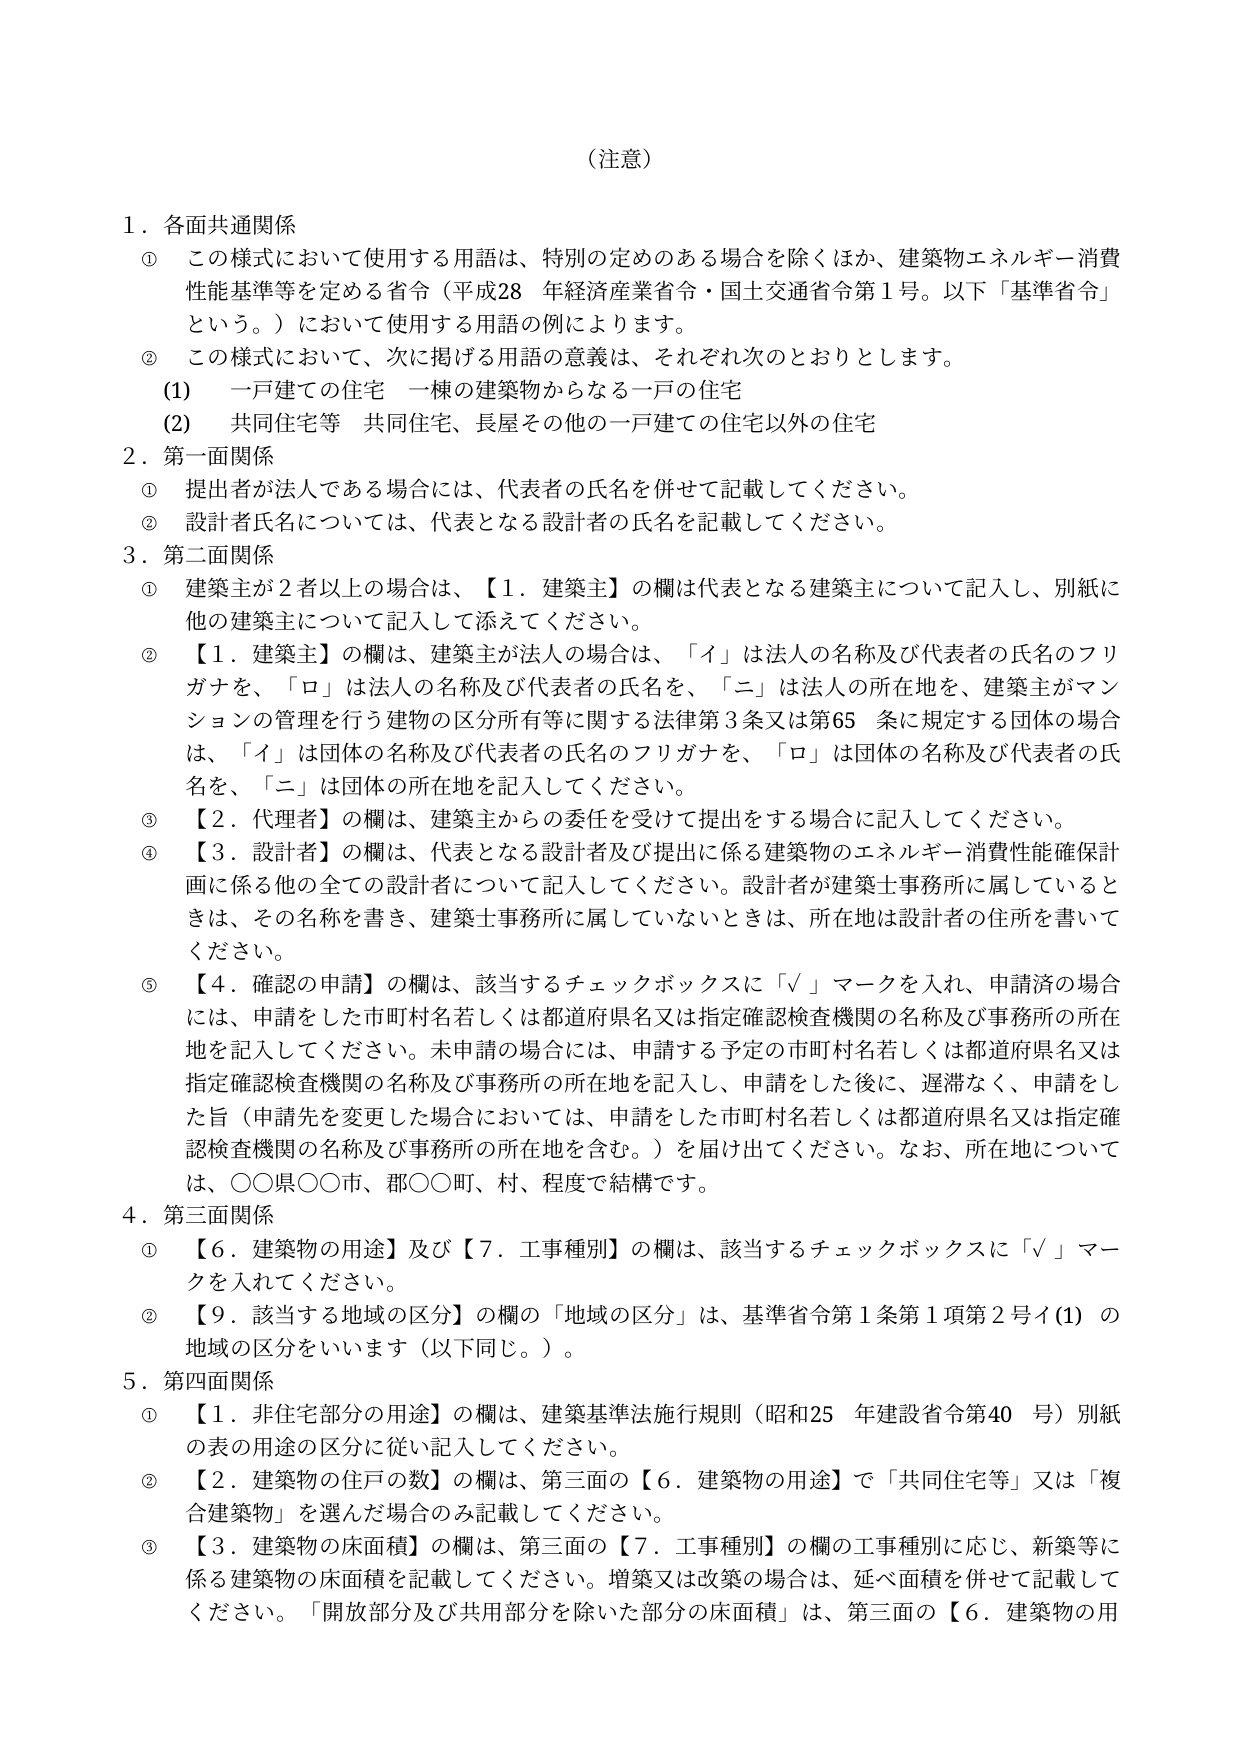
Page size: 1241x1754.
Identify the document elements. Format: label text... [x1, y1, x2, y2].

text ① この様式において使用する用語は、特別の定めのある場合を除くほか、建築物エネルギー消費性能基準等を定める省令（平成28年経済産業省令・国土交通省令第１号。以下「基準省令」という。）において使用する用語の例によります。 [141, 240, 1122, 339]
text ① 【６．建築物の用途】及び【７．工事種別】の欄は、該当するチェックボックスに「✓」マークを入れてください。 [141, 1231, 1122, 1297]
text ② 【９．該当する地域の区分】の欄の「地域の区分」は、基準省令第１条第１項第２号イ(1)の地域の区分をいいます（以下同じ。）。 [141, 1297, 1122, 1363]
text ５．第四面関係 [118, 1363, 1122, 1396]
text ２．第一面関係 [118, 438, 1122, 472]
text (1) 一戸建ての住宅 一棟の建築物からなる一戸の住宅 [141, 372, 1122, 406]
text ② 設計者氏名については、代表となる設計者の氏名を記載してください。 [141, 504, 1122, 538]
text ③ 【２．代理者】の欄は、建築主からの委任を受けて提出をする場合に記入してください。 [141, 802, 1122, 835]
text ① 建築主が２者以上の場合は、【１．建築主】の欄は代表となる建築主について記入し、別紙に他の建築主について記入して添えてください。 [141, 571, 1122, 637]
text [141, 1528, 1122, 1627]
text ① 【１．非住宅部分の用途】の欄は、建築基準法施行規則（昭和25年建設省令第40号）別紙の表の用途の区分に従い記入してください。 [141, 1396, 1122, 1462]
text (2) 共同住宅等 共同住宅、長屋その他の一戸建ての住宅以外の住宅 [163, 406, 1122, 438]
text １．各面共通関係 [118, 207, 1122, 240]
text ① 提出者が法人である場合には、代表者の氏名を併せて記載してください。 [141, 472, 1122, 504]
text ４．第三面関係 [118, 1198, 1122, 1231]
text ⑤ 【４．確認の申請】の欄は、該当するチェックボックスに「✓」マークを入れ、申請済の場合には、申請をした市町村名若しくは都道府県名又は指定確認検査機関の名称及び事務所の所在地を記入してください。未申請の場合には、申請する予定の市町村名若しくは都道府県名又は指定確認検査機関の名称及び事務所の所在地を記入し、申請をした後に、遅滞なく、申請をした旨（申請先を変更した場合においては、申請をした市町村名若しくは都道府県名又は指定確認検査機関の名称及び事務所の所在地を含む。）を届け出てください。なお、所在地については、〇〇県〇〇市、郡〇〇町、村、程度で結構です。 [141, 967, 1122, 1198]
text ④ 【３．設計者】の欄は、代表となる設計者及び提出に係る建築物のエネルギー消費性能確保計画に係る他の全ての設計者について記入してください。設計者が建築士事務所に属しているときは、その名称を書き、建築士事務所に属していないときは、所在地は設計者の住所を書いてください。 [141, 835, 1122, 967]
text （注意） [118, 141, 1122, 174]
text ② 【１．建築主】の欄は、建築主が法人の場合は、「イ」は法人の名称及び代表者の氏名のフリガナを、「ロ」は法人の名称及び代表者の氏名を、「ニ」は法人の所在地を、建築主がマンションの管理を行う建物の区分所有等に関する法律第３条又は第65条に規定する団体の場合は、「イ」は団体の名称及び代表者の氏名のフリガナを、「ロ」は団体の名称及び代表者の氏名を、「ニ」は団体の所在地を記入してください。 [141, 637, 1122, 802]
text ３．第二面関係 [118, 538, 1122, 571]
text ② この様式において、次に掲げる用語の意義は、それぞれ次のとおりとします。 [118, 339, 1122, 372]
text ② 【２．建築物の住戸の数】の欄は、第三面の【６．建築物の用途】で「共同住宅等」又は「複合建築物」を選んだ場合のみ記載してください。 [141, 1462, 1122, 1528]
